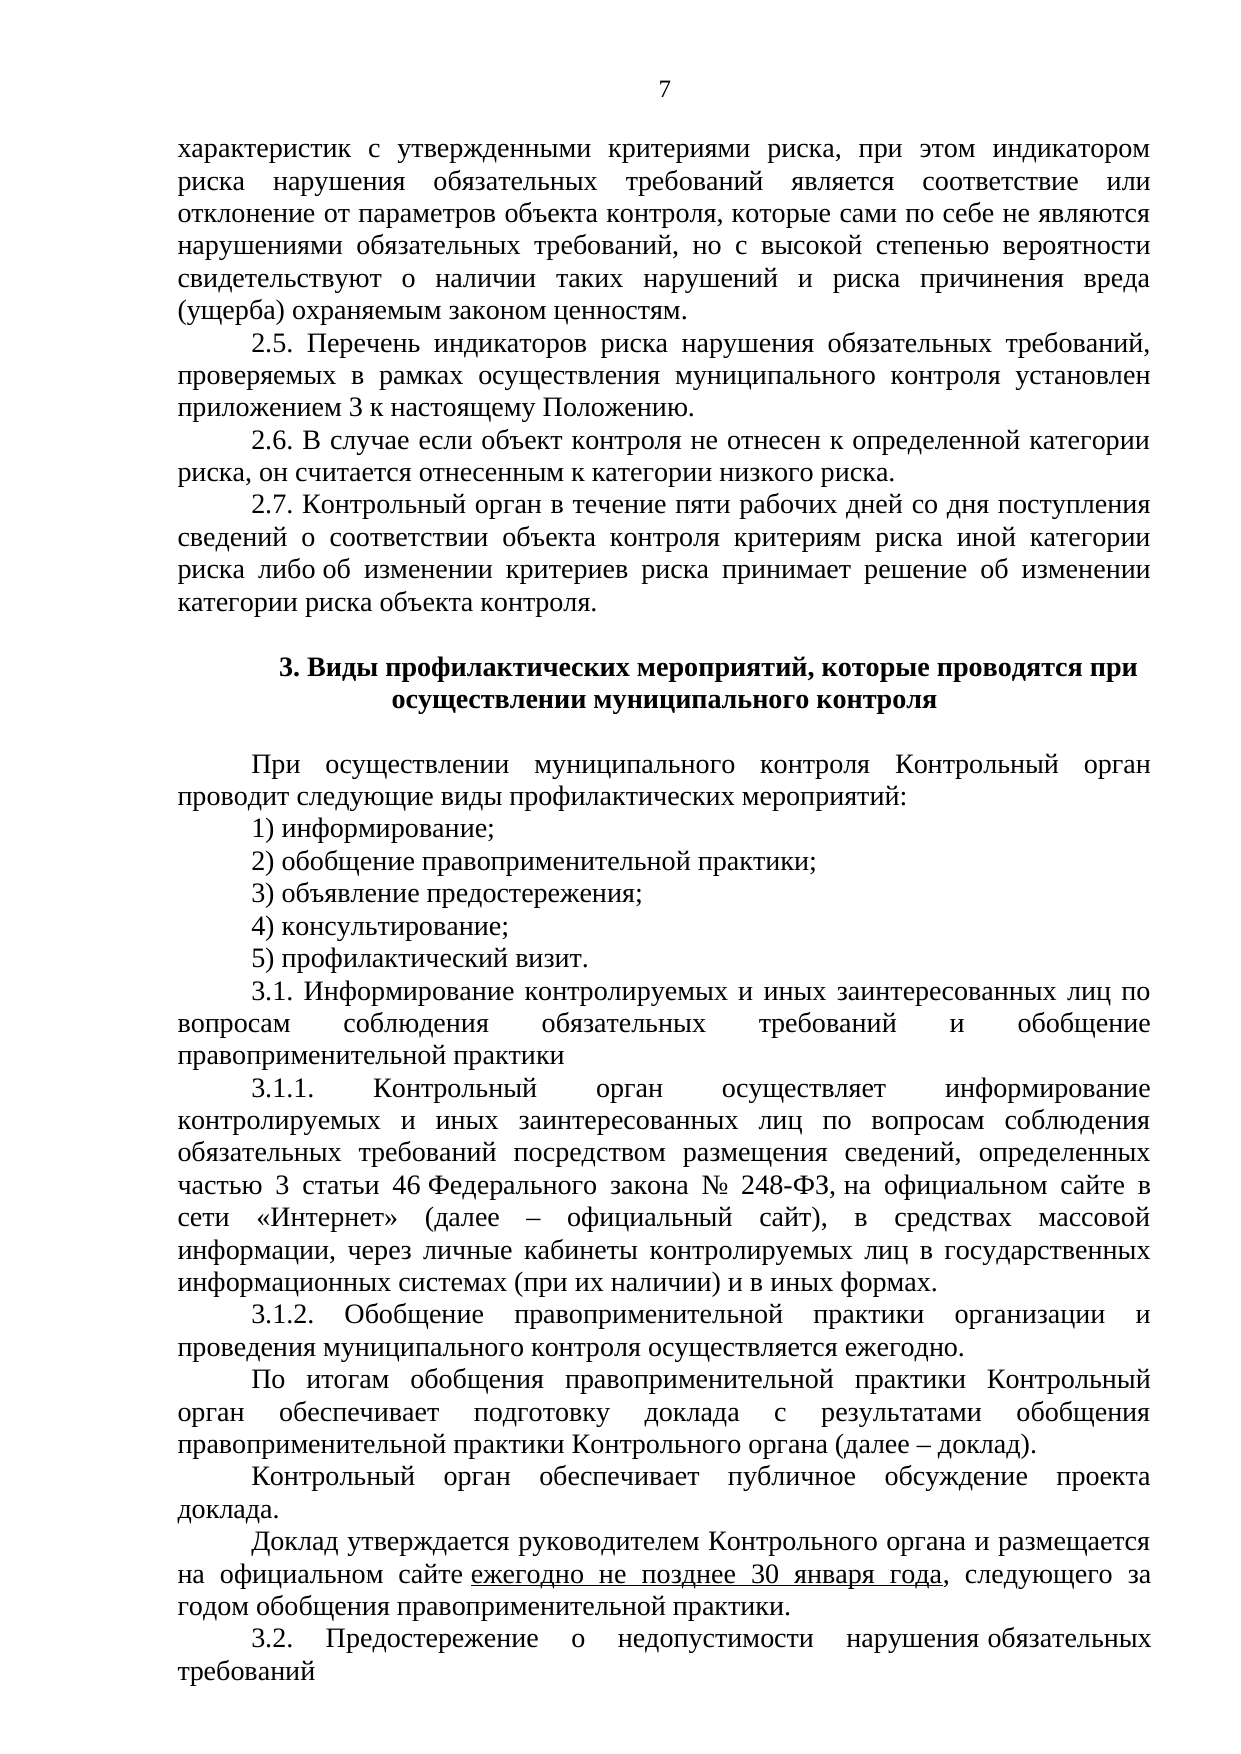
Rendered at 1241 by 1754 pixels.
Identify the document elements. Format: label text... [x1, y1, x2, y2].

text По итогам обобщения правоприменительной практики Контрольный орган обеспечивает подготовку доклада с результатами обобщения правоприменительной практики Контрольного органа (далее – доклад). [177, 1362, 1152, 1459]
text 3.1.1. Контрольный орган осуществляет информирование контролируемых и иных заинтересованных лиц по вопросам соблюдения обязательных требований посредством размещения сведений, определенных частью 3 статьи 46 Федерального закона № 248-ФЗ, на официальном сайте в сети «Интернет» (далее – официальный сайт), в средствах массовой информации, через личные кабинеты контролируемых лиц в государственных информационных системах (при их наличии) и в иных формах. [177, 1071, 1152, 1297]
text 1) информирование; [177, 812, 1152, 844]
text 3) объявление предостережения; [177, 876, 1152, 909]
text 3.2. Предостережение о недопустимости нарушения обязательных требований [177, 1621, 1152, 1686]
text Доклад утверждается руководителем Контрольного органа и размещается на официальном сайте ежегодно не позднее 30 января года, следующего за годом обобщения правоприменительной практики. [177, 1524, 1152, 1621]
text 3.1. Информирование контролируемых и иных заинтересованных лиц по вопросам соблюдения обязательных требований и обобщение правоприменительной практики [177, 973, 1152, 1071]
text 4) консультирование; [177, 909, 1152, 941]
text 2) обобщение правоприменительной практики; [177, 844, 1152, 876]
text 3. Виды профилактических мероприятий, которые проводятся при осуществлении муниципального контроля [177, 649, 1152, 714]
text 3.1.2. Обобщение правоприменительной практики организации и проведения муниципального контроля осуществляется ежегодно. [177, 1297, 1152, 1362]
text 2.6. В случае если объект контроля не отнесен к определенной категории риска, он считается отнесенным к категории низкого риска. [177, 423, 1152, 488]
text При осуществлении муниципального контроля Контрольный орган проводит следующие виды профилактических мероприятий: [177, 747, 1152, 812]
text 2.5. Перечень индикаторов риска нарушения обязательных требований, проверяемых в рамках осуществления муниципального контроля установлен приложением 3 к настоящему Положению. [177, 326, 1152, 423]
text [177, 131, 1152, 326]
text 2.7. Контрольный орган в течение пяти рабочих дней со дня поступления сведений о соответствии объекта контроля критериям риска иной категории риска либо об изменении критериев риска принимает решение об изменении категории риска объекта контроля. [177, 488, 1152, 617]
text 5) профилактический визит. [177, 941, 1152, 973]
text Контрольный орган обеспечивает публичное обсуждение проекта доклада. [177, 1459, 1152, 1524]
